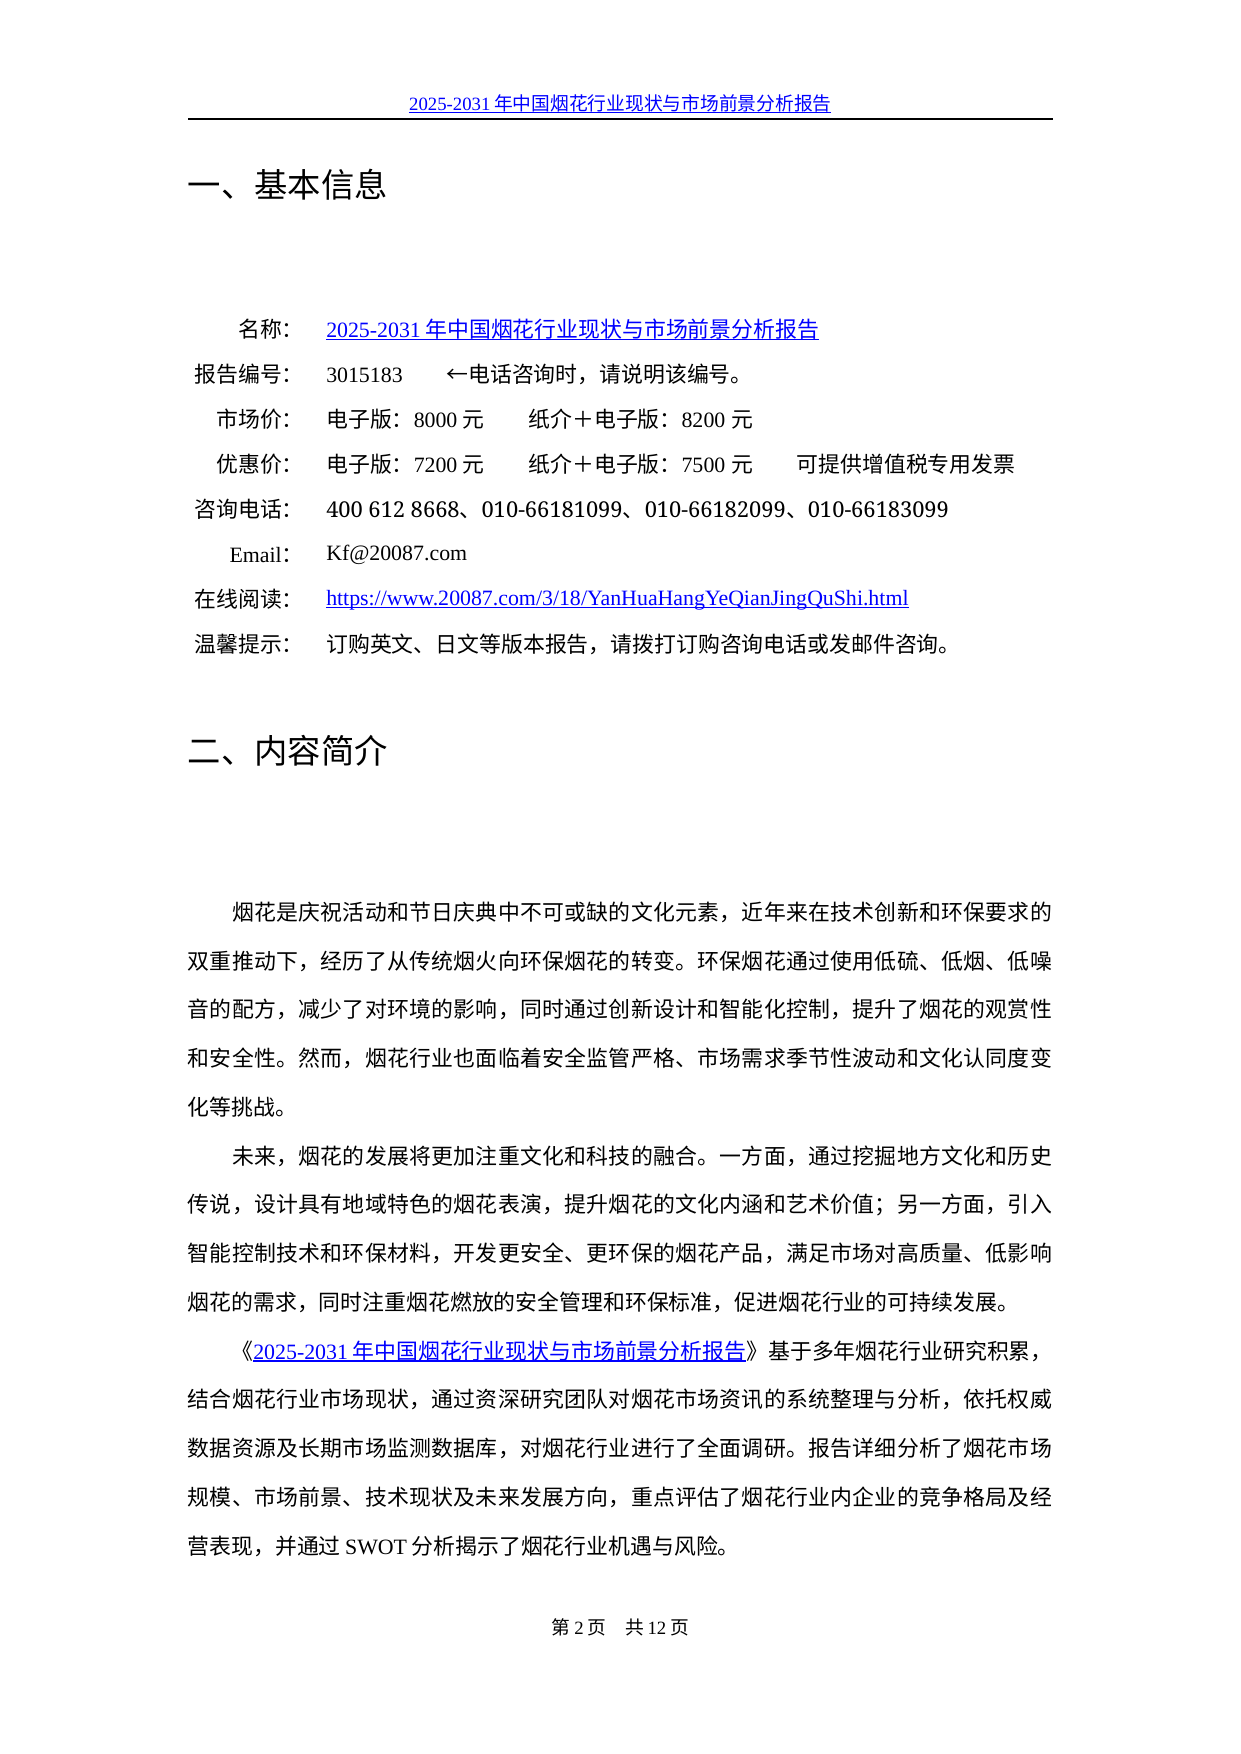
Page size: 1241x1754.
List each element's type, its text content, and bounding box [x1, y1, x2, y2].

table_cell 温馨提示： [167, 627, 315, 672]
table_cell 咨询电话： [167, 492, 315, 537]
title 二、内容简介 [187, 717, 1053, 782]
table_cell 市场价： [167, 402, 315, 447]
title 一、基本信息 [187, 150, 1053, 215]
table_cell 400 612 8668、010-66181099、010-66182099、010-66183099 [315, 492, 1073, 537]
table_cell 电子版：7200 元 纸介＋电子版：7500 元 可提供增值税专用发票 [315, 447, 1073, 492]
table_cell 在线阅读： [167, 582, 315, 627]
table_cell 报告编号： [167, 357, 315, 402]
table_cell 订购英文、日文等版本报告，请拨打订购咨询电话或发邮件咨询。 [315, 627, 1073, 672]
table_cell 3015183 ←电话咨询时，请说明该编号。 [315, 357, 1073, 402]
table_cell 电子版：8000 元 纸介＋电子版：8200 元 [315, 402, 1073, 447]
table_cell Kf@20087.com [315, 537, 1073, 582]
table_header 名称： [167, 312, 315, 357]
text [187, 894, 1053, 1561]
table_cell Email： [167, 537, 315, 582]
table_cell [315, 582, 1073, 627]
table_header 2025-2031年中国烟花行业现状与市场前景分析报告 [315, 312, 1073, 357]
table_cell 优惠价： [167, 447, 315, 492]
